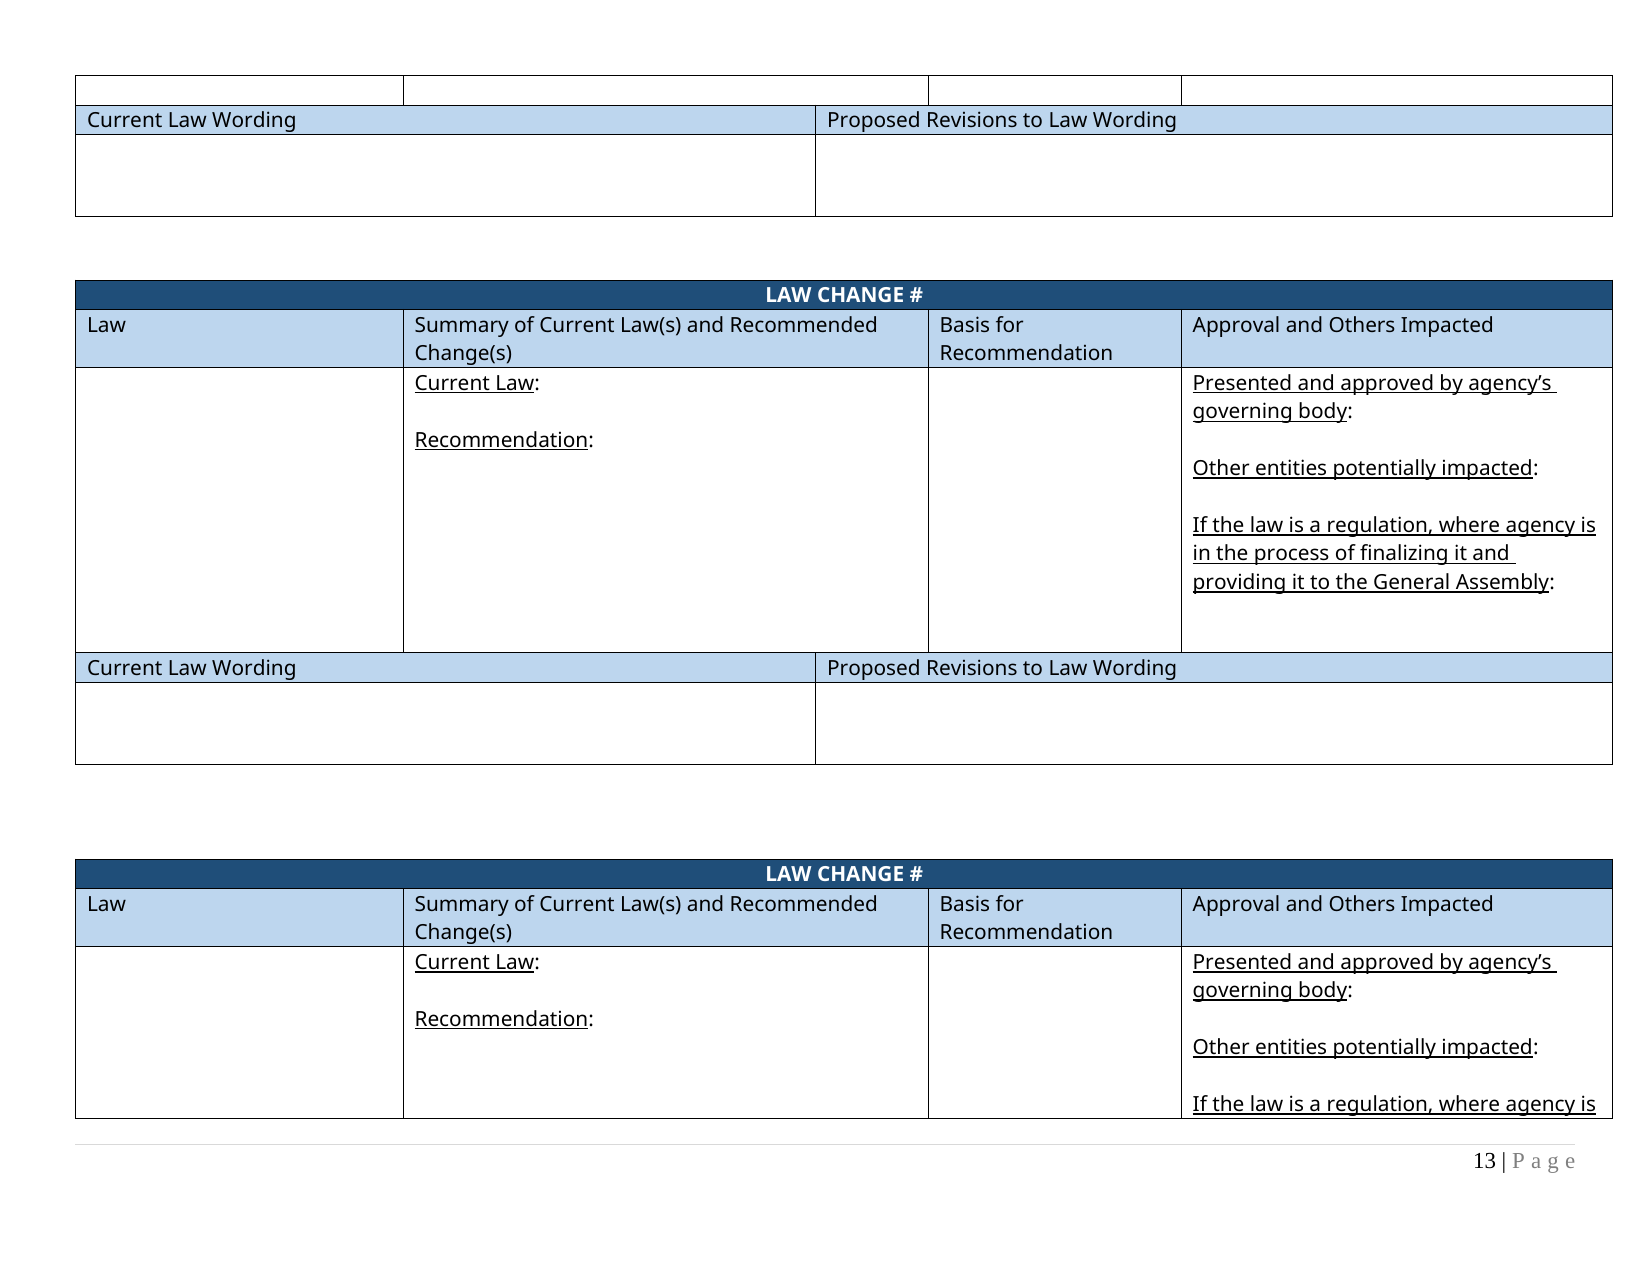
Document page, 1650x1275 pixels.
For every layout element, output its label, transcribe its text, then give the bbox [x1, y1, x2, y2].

table_cell [76, 947, 403, 1118]
table_header LAW CHANGE # [76, 281, 1612, 309]
table_cell [76, 135, 815, 216]
table_cell [929, 368, 1181, 652]
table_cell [1182, 76, 1612, 104]
table_cell Law [76, 310, 403, 367]
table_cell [404, 76, 928, 104]
table_cell Basis for Recommendation [929, 889, 1181, 946]
table_cell Summary of Current Law(s) and Recommended Change(s) [404, 310, 928, 367]
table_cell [1182, 947, 1612, 1118]
table_cell [816, 683, 1612, 764]
table_cell [929, 947, 1181, 1118]
table_cell [816, 135, 1612, 216]
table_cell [404, 947, 928, 1118]
table_cell Current Law: Recommendation: [404, 368, 928, 652]
table_cell Proposed Revisions to Law Wording [816, 653, 1612, 682]
table_cell [76, 76, 403, 104]
table_cell Summary of Current Law(s) and Recommended Change(s) [404, 889, 928, 946]
table_header LAW CHANGE # [76, 860, 1612, 888]
table_cell Approval and Others Impacted [1182, 310, 1612, 367]
table_cell Law [76, 889, 403, 946]
table_cell Basis for Recommendation [929, 310, 1181, 367]
table_cell Approval and Others Impacted [1182, 889, 1612, 946]
table_cell Proposed Revisions to Law Wording [816, 106, 1612, 134]
table_cell [929, 76, 1181, 104]
table_cell [76, 368, 403, 652]
table_cell [76, 683, 815, 764]
table_cell Current Law Wording [76, 106, 815, 134]
table_cell Current Law Wording [76, 653, 815, 682]
